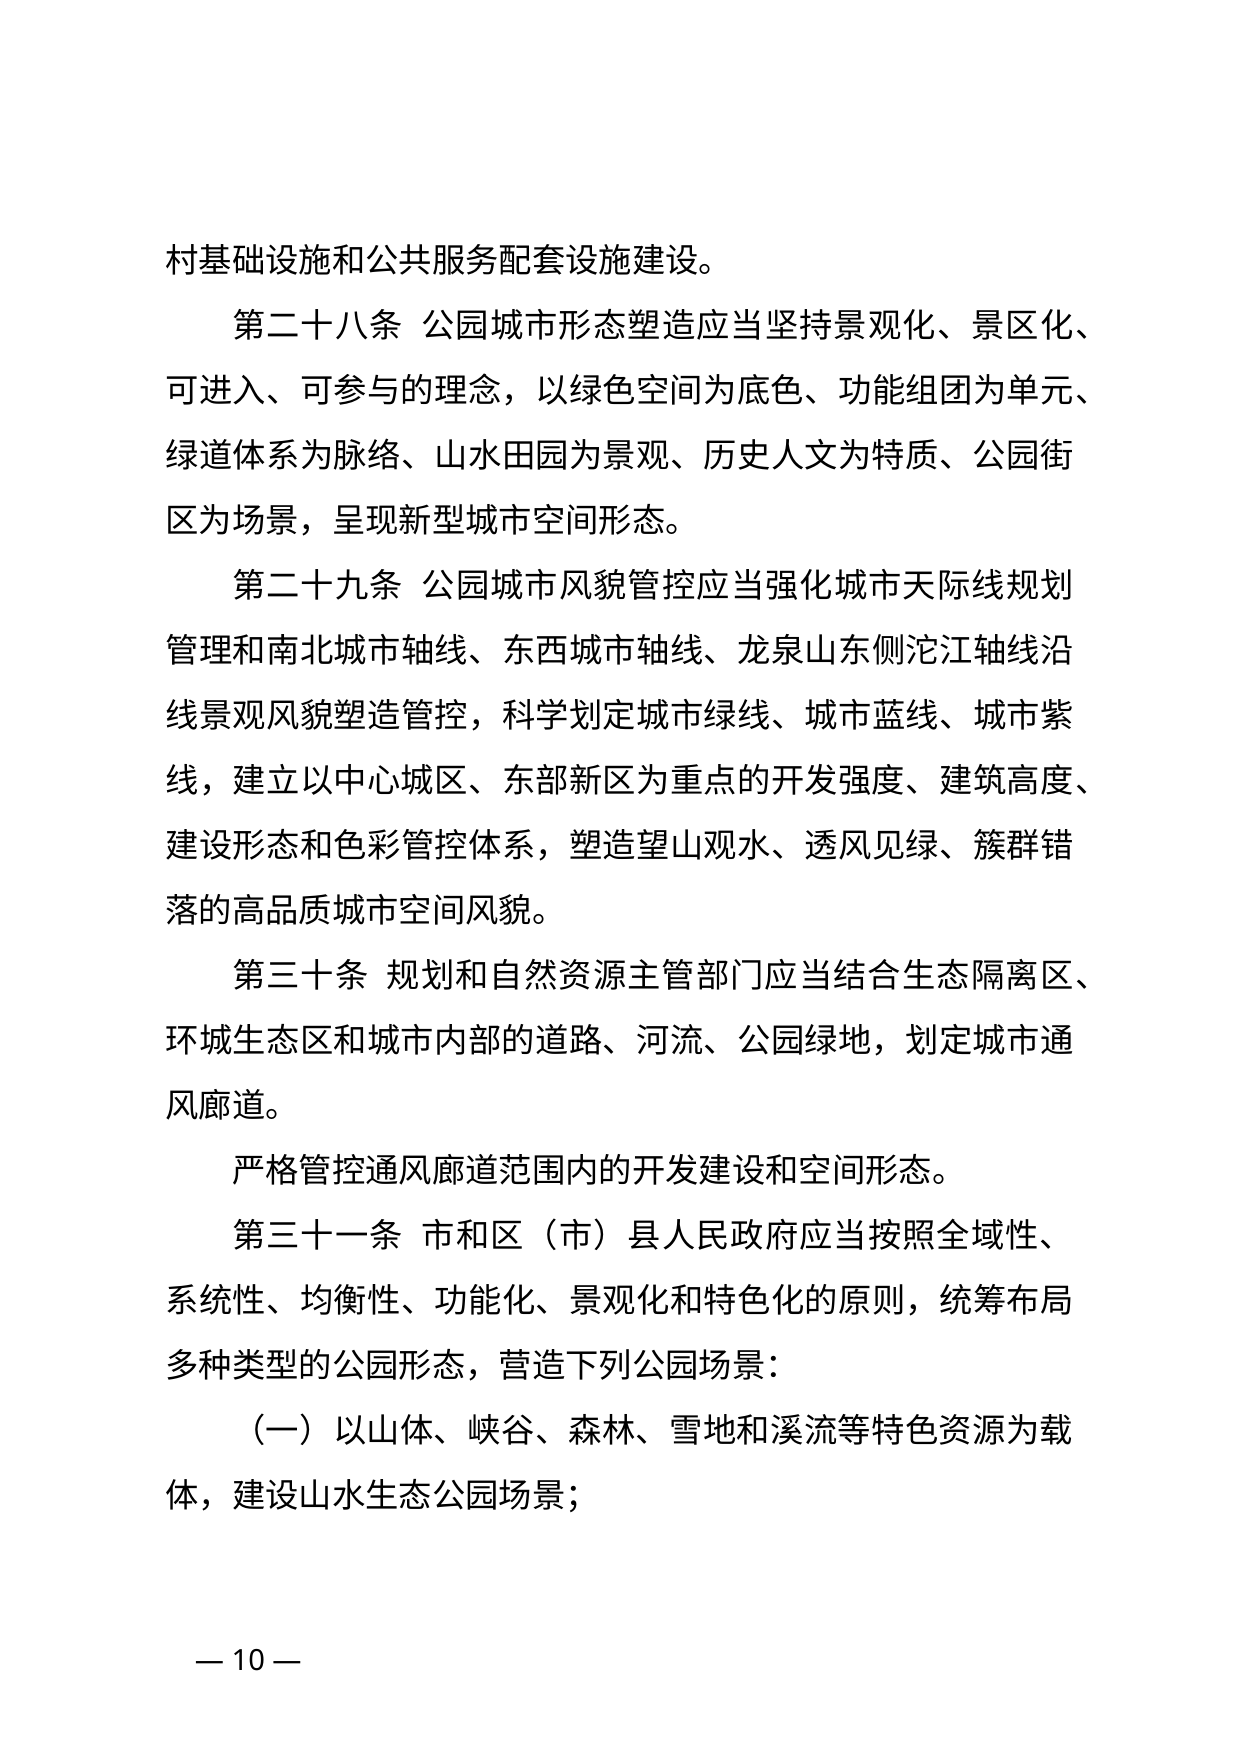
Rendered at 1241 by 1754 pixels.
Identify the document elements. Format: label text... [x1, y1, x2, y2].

text 第二十八条 公园城市形态塑造应当坚持景观化、景区化、可进入、可参与的理念，以绿色空间为底色、功能组团为单元、绿道体系为脉络、山水田园为景观、历史人文为特质、公园街区为场景，呈现新型城市空间形态。 [165, 291, 1075, 551]
text 严格管控通风廊道范围内的开发建设和空间形态。 [165, 1136, 1075, 1201]
text （一）以山体、峡谷、森林、雪地和溪流等特色资源为载体，建设山水生态公园场景； [165, 1396, 1075, 1526]
text 第三十一条 市和区（市）县人民政府应当按照全域性、系统性、均衡性、功能化、景观化和特色化的原则，统筹布局多种类型的公园形态，营造下列公园场景： [165, 1201, 1075, 1396]
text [165, 226, 1075, 291]
text 第二十九条 公园城市风貌管控应当强化城市天际线规划管理和南北城市轴线、东西城市轴线、龙泉山东侧沱江轴线沿线景观风貌塑造管控，科学划定城市绿线、城市蓝线、城市紫线，建立以中心城区、东部新区为重点的开发强度、建筑高度、建设形态和色彩管控体系，塑造望山观水、透风见绿、簇群错落的高品质城市空间风貌。 [165, 551, 1075, 941]
text 第三十条 规划和自然资源主管部门应当结合生态隔离区、环城生态区和城市内部的道路、河流、公园绿地，划定城市通风廊道。 [165, 941, 1075, 1136]
